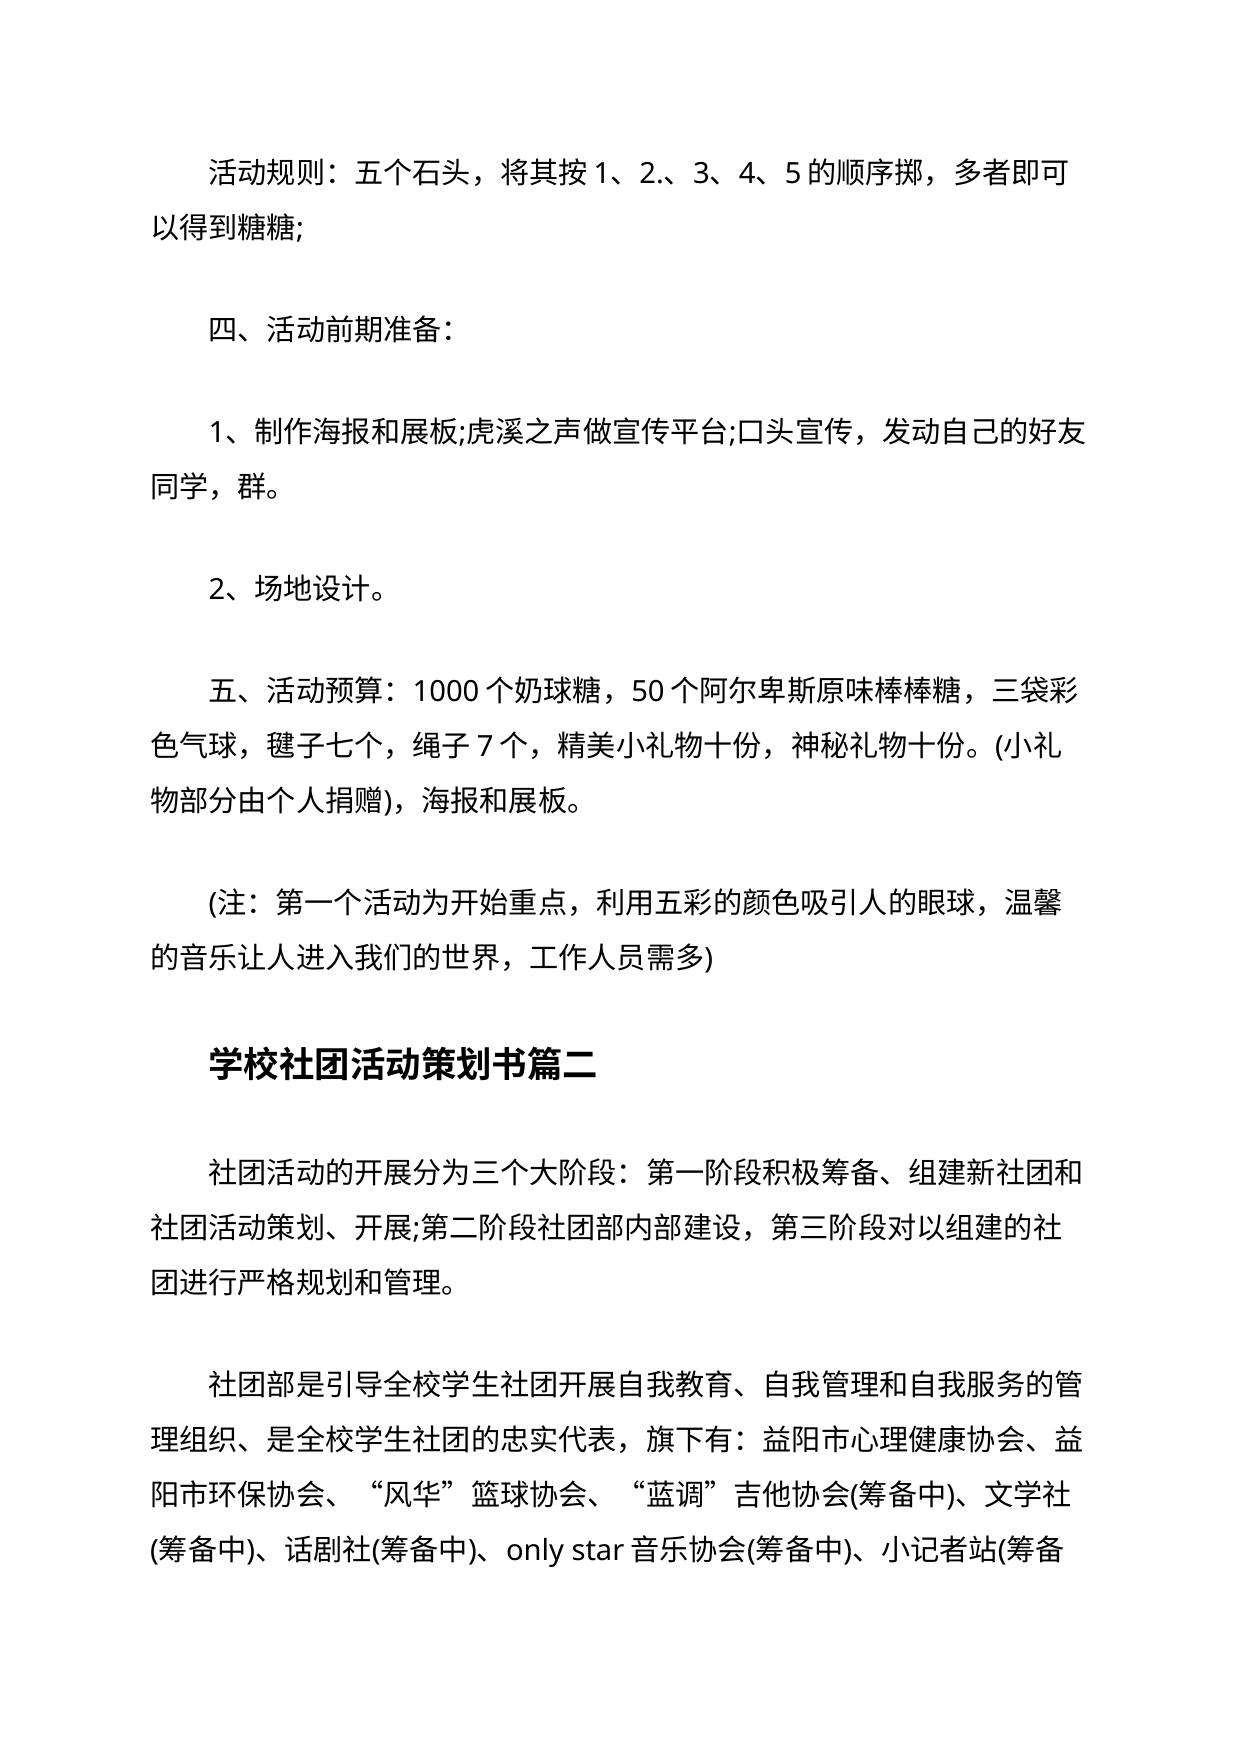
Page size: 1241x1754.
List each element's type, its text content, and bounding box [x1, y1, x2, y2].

text 五、活动预算：1000个奶球糖，50个阿尔卑斯原味棒棒糖，三袋彩色气球，毽子七个，绳子7个，精美小礼物十份，神秘礼物十份。(小礼物部分由个人捐赠)，海报和展板。 [150, 667, 1090, 820]
text 四、活动前期准备： [150, 307, 1090, 349]
text 活动规则：五个石头，将其按1、2.、3、4、5的顺序掷，多者即可以得到糖糖; [150, 150, 1090, 247]
text (注：第一个活动为开始重点，利用五彩的颜色吸引人的眼球，温馨的音乐让人进入我们的世界，工作人员需多) [150, 879, 1090, 977]
text 社团活动的开展分为三个大阶段：第一阶段积极筹备、组建新社团和社团活动策划、开展;第二阶段社团部内部建设，第三阶段对以组建的社团进行严格规划和管理。 [150, 1150, 1090, 1302]
text 学校社团活动策划书篇二 [150, 1036, 1090, 1088]
text 1、制作海报和展板;虎溪之声做宣传平台;口头宣传，发动自己的好友同学，群。 [150, 409, 1090, 506]
text 2、场地设计。 [150, 566, 1090, 608]
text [150, 1362, 1090, 1569]
